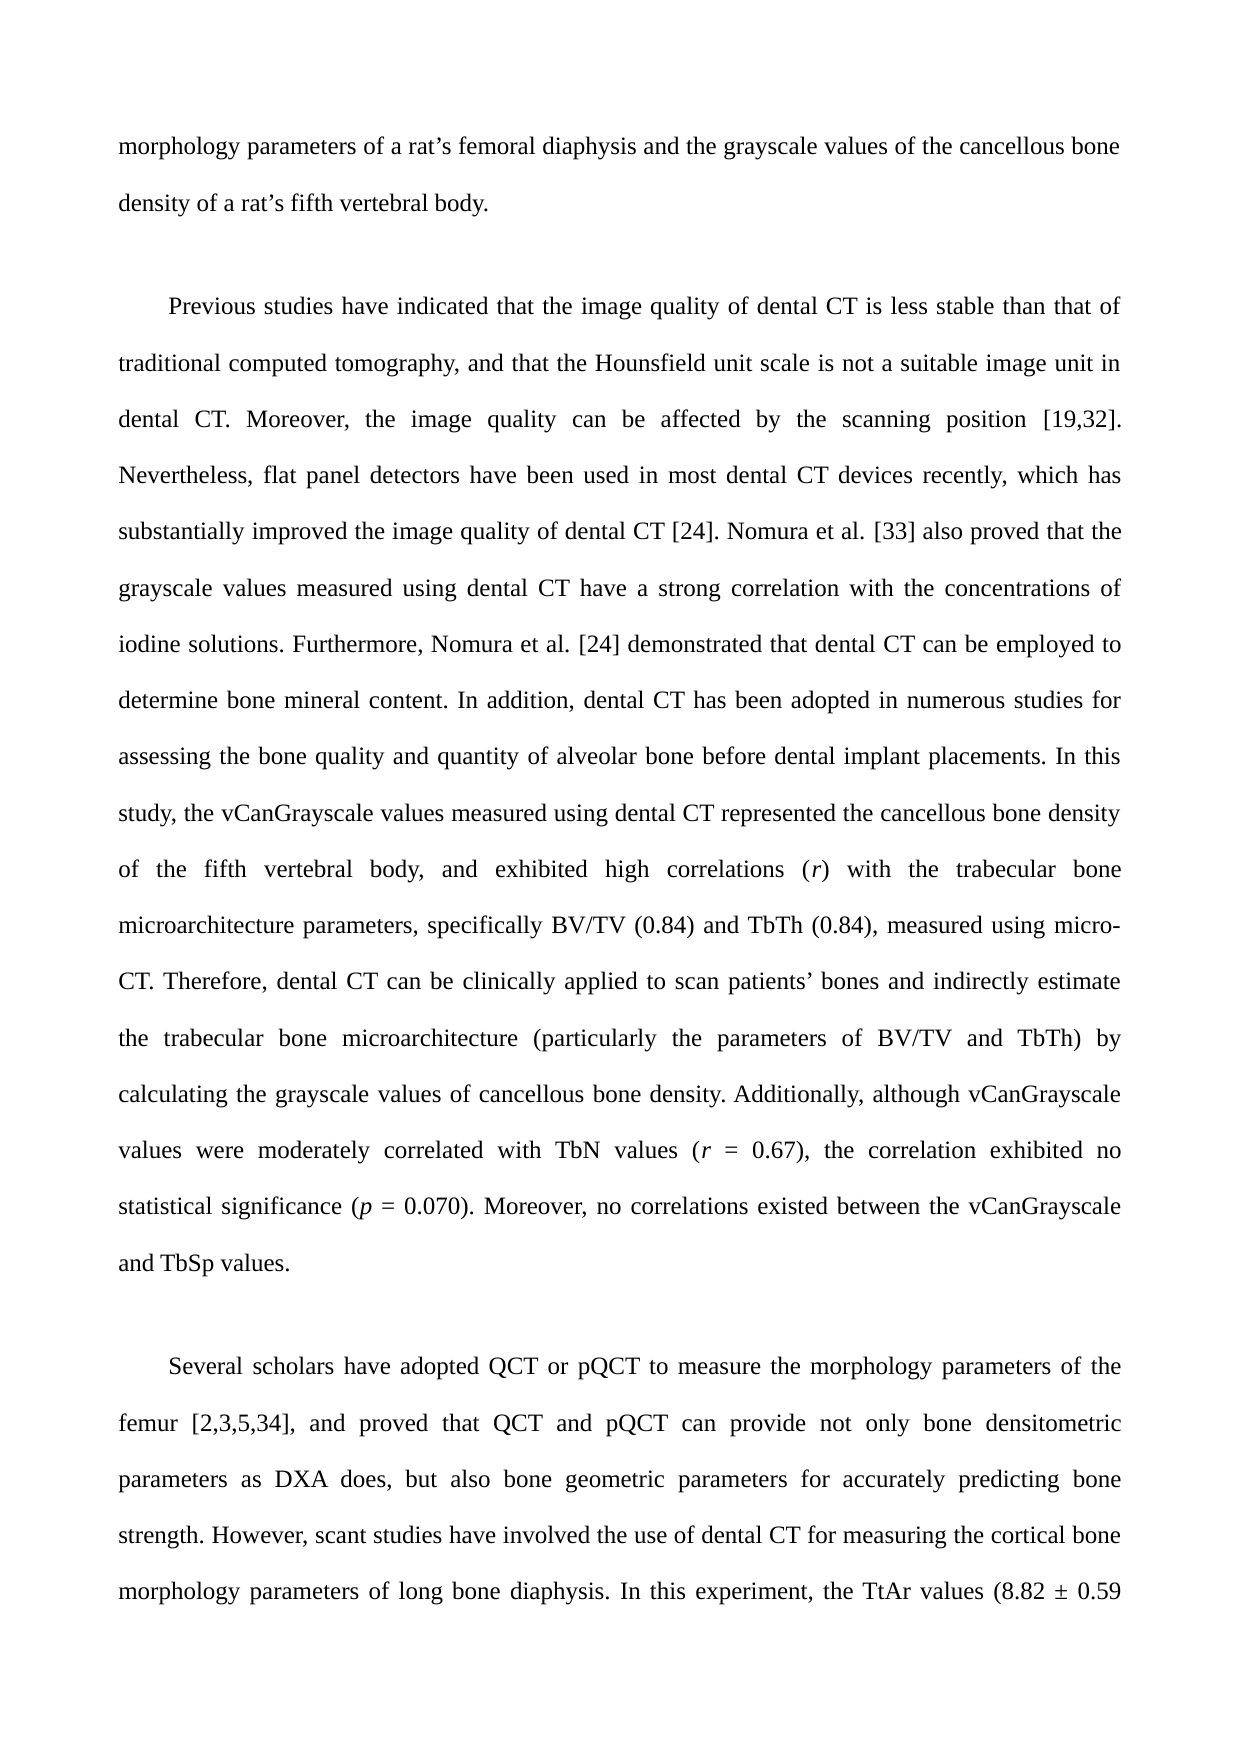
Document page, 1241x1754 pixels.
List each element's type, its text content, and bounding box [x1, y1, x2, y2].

text Previous studies have indicated that the image quality of dental CT is less stable than that of traditional computed tomography, and that the Hounsfield unit scale is not a suitable image unit in dental CT. Moreover, the image quality can be affected by the scanning position [19,32]. Nevertheless, flat panel detectors have been used in most dental CT devices recently, which has substantially improved the image quality of dental CT [24]. Nomura et al. [33] also proved that the grayscale values measured using dental CT have a strong correlation with the concentrations of iodine solutions. Furthermore, Nomura et al. [24] demonstrated that dental CT can be employed to determine bone mineral content. In addition, dental CT has been adopted in numerous studies for assessing the bone quality and quantity of alveolar bone before dental implant placements. In this study, the vCanGrayscale values measured using dental CT represented the cancellous bone density of the fifth vertebral body, and exhibited high correlations (r) with the trabecular bone microarchitecture parameters, specifically BV/TV (0.84) and TbTh (0.84), measured using micro-CT. Therefore, dental CT can be clinically applied to scan patients’ bones and indirectly estimate the trabecular bone microarchitecture (particularly the parameters of BV/TV and TbTh) by calculating the grayscale values of cancellous bone density. Additionally, although vCanGrayscale values were moderately correlated with TbN values (r = 0.67), the correlation exhibited no statistical significance (p = 0.070). Moreover, no correlations existed between the vCanGrayscale and TbSp values. [118, 287, 1122, 1281]
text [118, 127, 1122, 221]
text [118, 1347, 1122, 1609]
